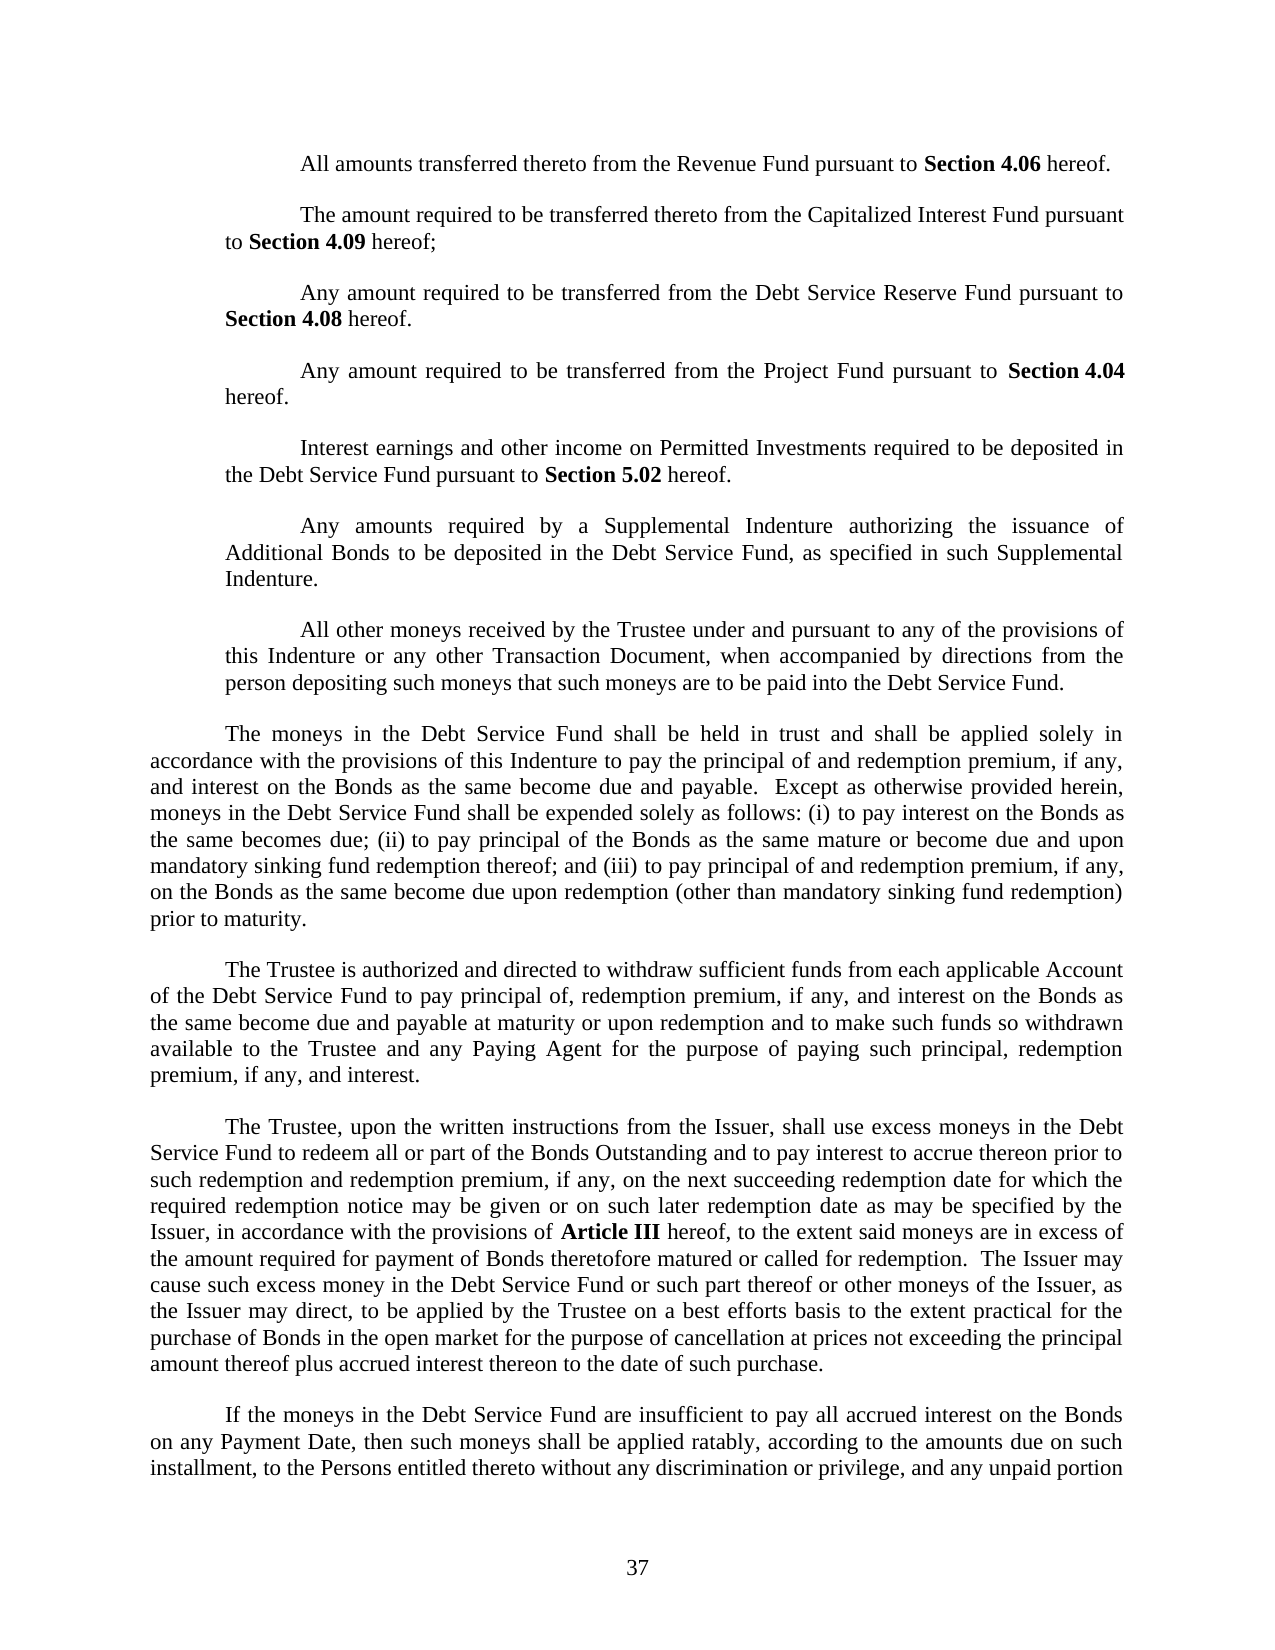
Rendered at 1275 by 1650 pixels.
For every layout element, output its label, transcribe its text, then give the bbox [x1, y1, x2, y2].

list Interest earnings and other income on Permitted Investments required to be deposited in the Debt Service Fund pursuant to Section 5.02 hereof. [225, 434, 1125, 487]
text The Trustee is authorized and directed to withdraw sufficient funds from each applicable Account of the Debt Service Fund to pay principal of, redemption premium, if any, and interest on the Bonds as the same become due and payable at maturity or upon redemption and to make such funds so withdrawn available to the Trustee and any Paying Agent for the purpose of paying such principal, redemption premium, if any, and interest. [150, 956, 1125, 1088]
list Any amounts required by a Supplemental Indenture authorizing the issuance of Additional Bonds to be deposited in the Debt Service Fund, as specified in such Supplemental Indenture. [225, 512, 1125, 591]
list Any amount required to be transferred from the Debt Service Reserve Fund pursuant to Section 4.08 hereof. [225, 279, 1125, 332]
list Any amount required to be transferred from the Project Fund pursuant to Section 4.04 hereof. [225, 357, 1125, 409]
text The moneys in the Debt Service Fund shall be held in trust and shall be applied solely in accordance with the provisions of this Indenture to pay the principal of and redemption premium, if any, and interest on the Bonds as the same become due and payable. Except as otherwise provided herein, moneys in the Debt Service Fund shall be expended solely as follows: (i) to pay interest on the Bonds as the same becomes due; (ii) to pay principal of the Bonds as the same mature or become due and upon mandatory sinking fund redemption thereof; and (iii) to pay principal of and redemption premium, if any, on the Bonds as the same become due upon redemption (other than mandatory sinking fund redemption) prior to maturity. [150, 720, 1125, 931]
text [150, 1401, 1125, 1481]
text The Trustee, upon the written instructions from the Issuer, shall use excess moneys in the Debt Service Fund to redeem all or part of the Bonds Outstanding and to pay interest to accrue thereon prior to such redemption and redemption premium, if any, on the next succeeding redemption date for which the required redemption notice may be given or on such later redemption date as may be specified by the Issuer, in accordance with the provisions of Article III hereof, to the extent said moneys are in excess of the amount required for payment of Bonds theretofore matured or called for redemption. The Issuer may cause such excess money in the Debt Service Fund or such part thereof or other moneys of the Issuer, as the Issuer may direct, to be applied by the Trustee on a best efforts basis to the extent practical for the purchase of Bonds in the open market for the purpose of cancellation at prices not exceeding the principal amount thereof plus accrued interest thereon to the date of such purchase. [150, 1113, 1125, 1376]
list All other moneys received by the Trustee under and pursuant to any of the provisions of this Indenture or any other Transaction Document, when accompanied by directions from the person depositing such moneys that such moneys are to be paid into the Debt Service Fund. [225, 616, 1125, 695]
list All amounts transferred thereto from the Revenue Fund pursuant to Section 4.06 hereof. [225, 150, 1125, 176]
list The amount required to be transferred thereto from the Capitalized Interest Fund pursuant to Section 4.09 hereof; [225, 201, 1125, 254]
